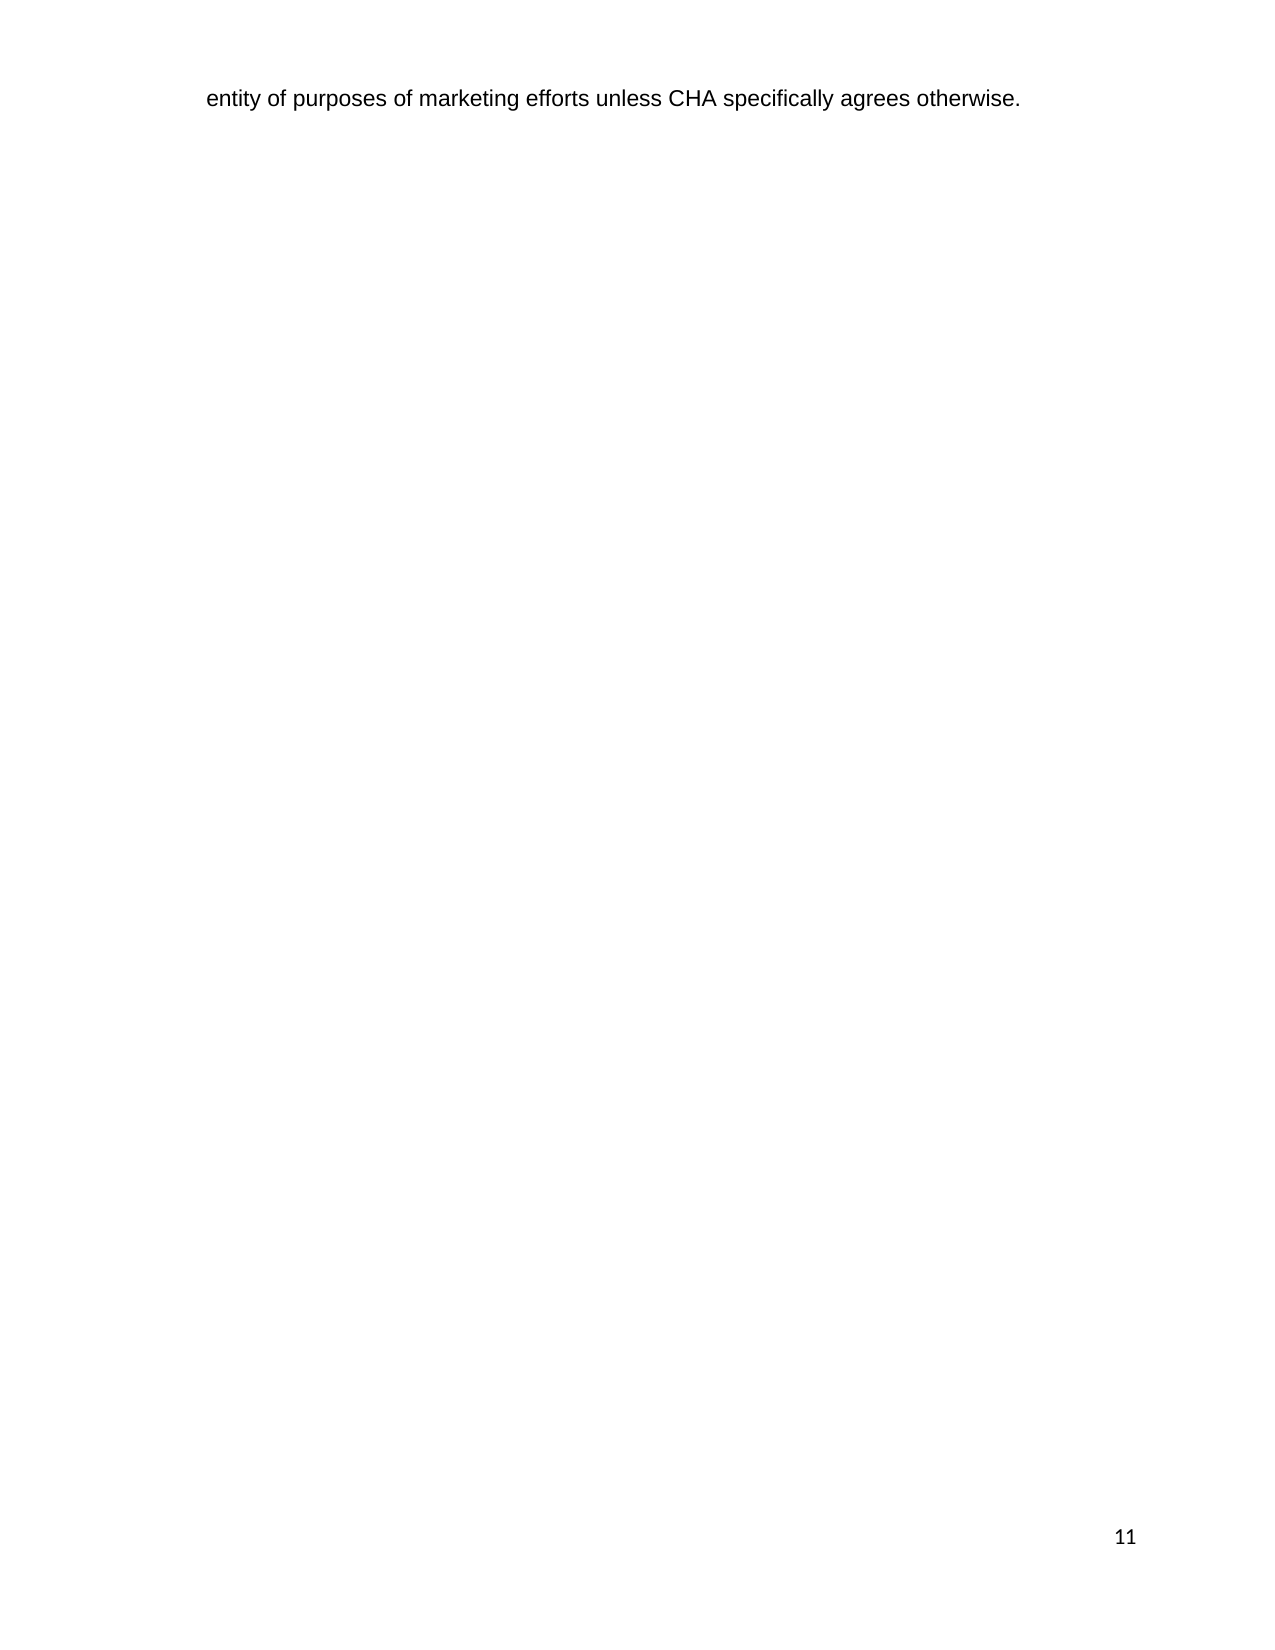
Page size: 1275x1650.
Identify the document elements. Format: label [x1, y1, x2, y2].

text [206, 85, 1154, 112]
